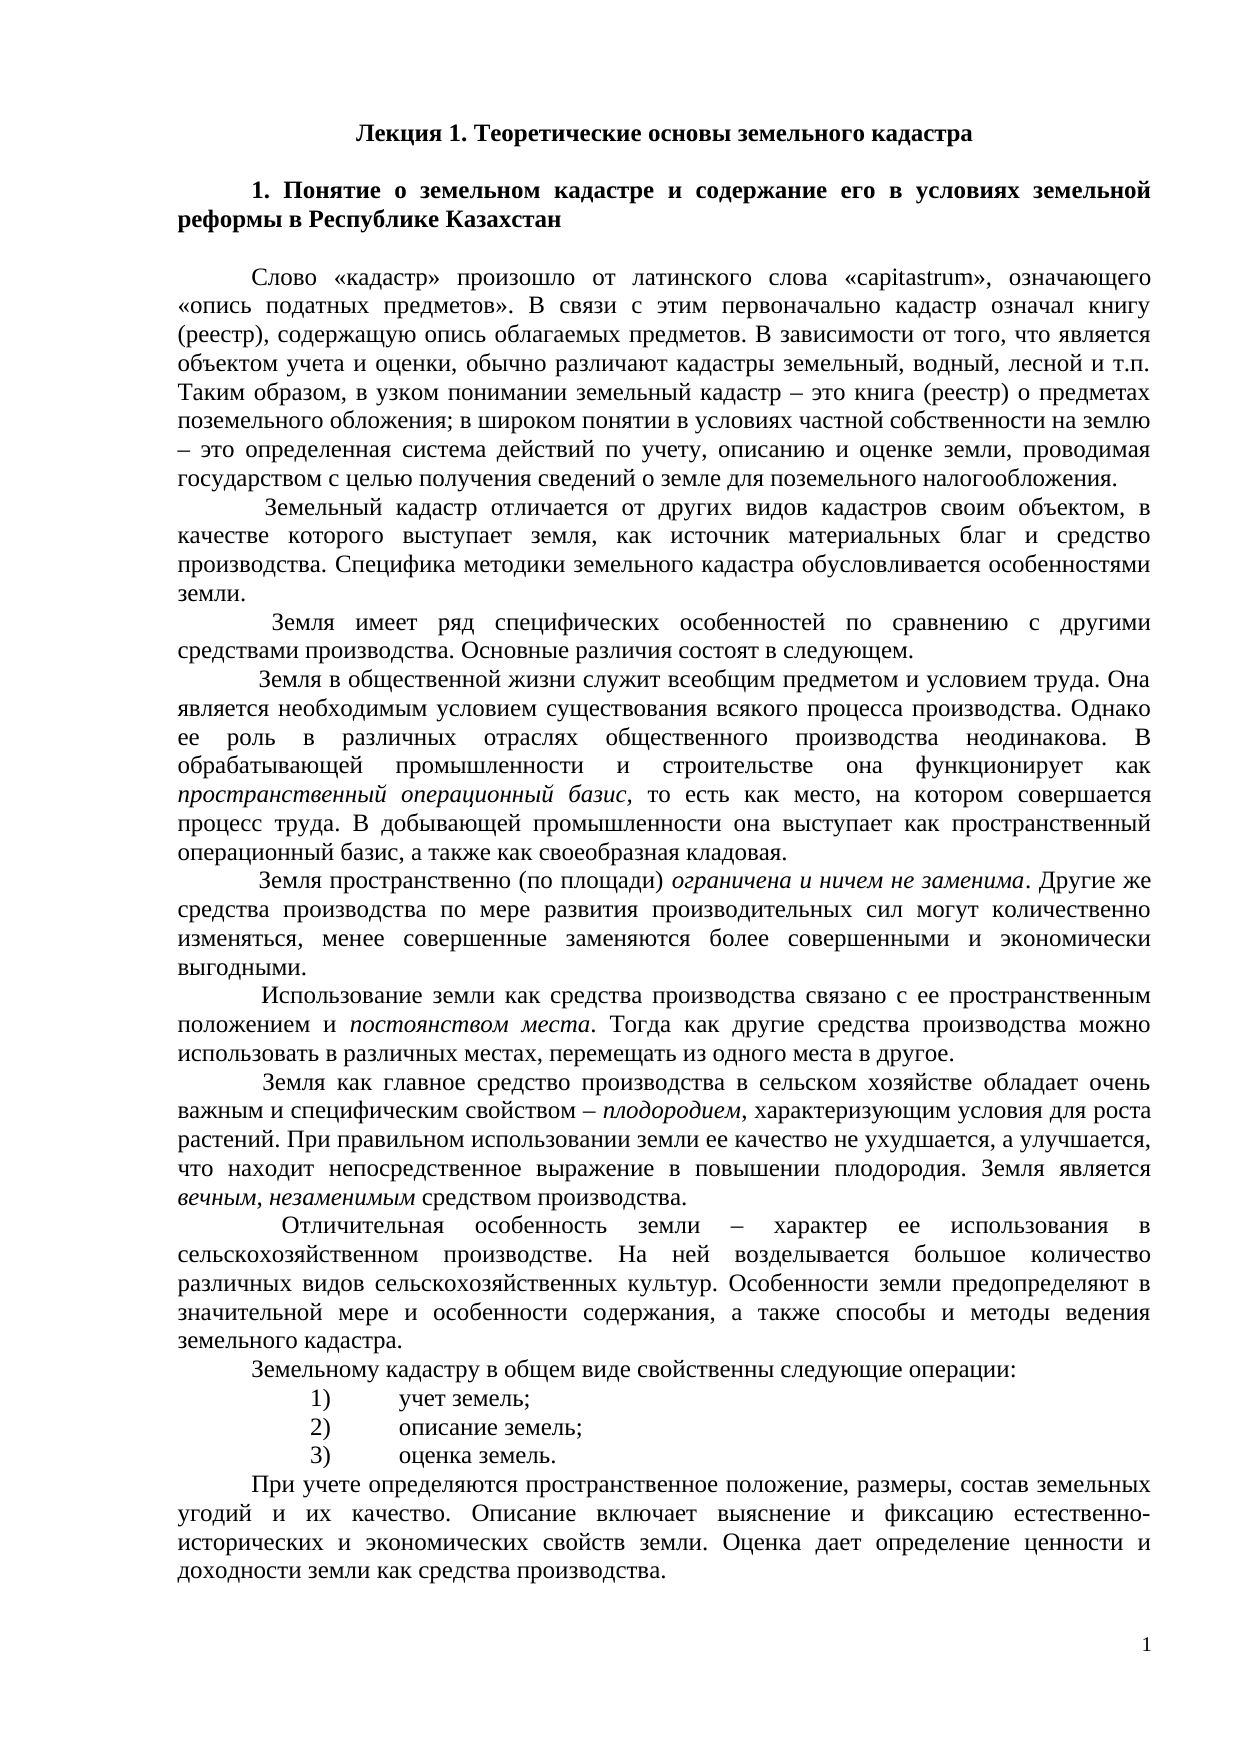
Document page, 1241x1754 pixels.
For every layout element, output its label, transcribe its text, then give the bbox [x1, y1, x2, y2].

text При учете определяются пространственное положение, размеры, состав земельных угодий и их качество. Описание включает выяснение и фиксацию естественно-исторических и экономических свойств земли. Оценка дает определение ценности и доходности земли как средства производства. [177, 1469, 1152, 1584]
list учет земель; [236, 1383, 1152, 1412]
text Земля как главное средство производства в сельском хозяйстве обладает очень важным и специфическим свойством – плодородием, характеризующим условия для роста растений. При правильном использовании земли ее качество не ухудшается, а улучшается, что находит непосредственное выражение в повышении плодородия. Земля является вечным, незаменимым средством производства. [177, 1067, 1152, 1211]
text Использование земли как средства производства связано с ее пространственным положением и постоянством места. Тогда как другие средства производства можно использовать в различных местах, перемещать из одного места в другое. [177, 981, 1152, 1067]
text Земля пространственно (по площади) ограничена и ничем не заменима. Другие же средства производства по мере развития производительных сил могут количественно изменяться, менее совершенные заменяются более совершенными и экономически выгодными. [177, 866, 1152, 981]
list описание земель; [236, 1412, 1152, 1441]
text Земля в общественной жизни служит всеобщим предметом и условием труда. Она является необходимым условием существования всякого процесса производства. Однако ее роль в различных отраслях общественного производства неодинакова. В обрабатывающей промышленности и строительстве она функционирует как пространственный операционный базис, то есть как место, на котором совершается процесс труда. В добывающей промышленности она выступает как пространственный операционный базис, а также как своеобразная кладовая. [177, 664, 1152, 866]
text 1. Понятие о земельном кадастре и содержание его в условиях земельной реформы в Республике Казахстан [177, 176, 1152, 233]
text Земельный кадастр отличается от других видов кадастров своим объектом, в качестве которого выступает земля, как источник материальных благ и средство производства. Специфика методики земельного кадастра обусловливается особенностями земли. [177, 492, 1152, 607]
list оценка земель. [236, 1441, 1152, 1469]
text Земельному кадастру в общем виде свойственны следующие операции: [177, 1354, 1152, 1383]
text Земля имеет ряд специфических особенностей по сравнению с другими средствами производства. Основные различия состоят в следующем. [177, 607, 1152, 664]
text Отличительная особенность земли – характер ее использования в сельскохозяйственном производстве. На ней возделывается большое количество различных видов сельскохозяйственных культур. Особенности земли предопределяют в значительной мере и особенности содержания, а также способы и методы ведения земельного кадастра. [177, 1211, 1152, 1354]
subtitle Лекция 1. Теоретические основы земельного кадастра [177, 118, 1152, 147]
text Слово «кадастр» произошло от латинского слова «capitastrum», означающего «опись податных предметов». В связи с этим первоначально кадастр означал книгу (реестр), содержащую опись облагаемых предметов. В зависимости от того, что является объектом учета и оценки, обычно различают кадастры земельный, водный, лесной и т.п. Таким образом, в узком понимании земельный кадастр – это книга (реестр) о предметах поземельного обложения; в широком понятии в условиях частной собственности на землю – это определенная система действий по учету, описанию и оценке земли, проводимая государством с целью получения сведений о земле для поземельного налогообложения. [177, 262, 1152, 492]
